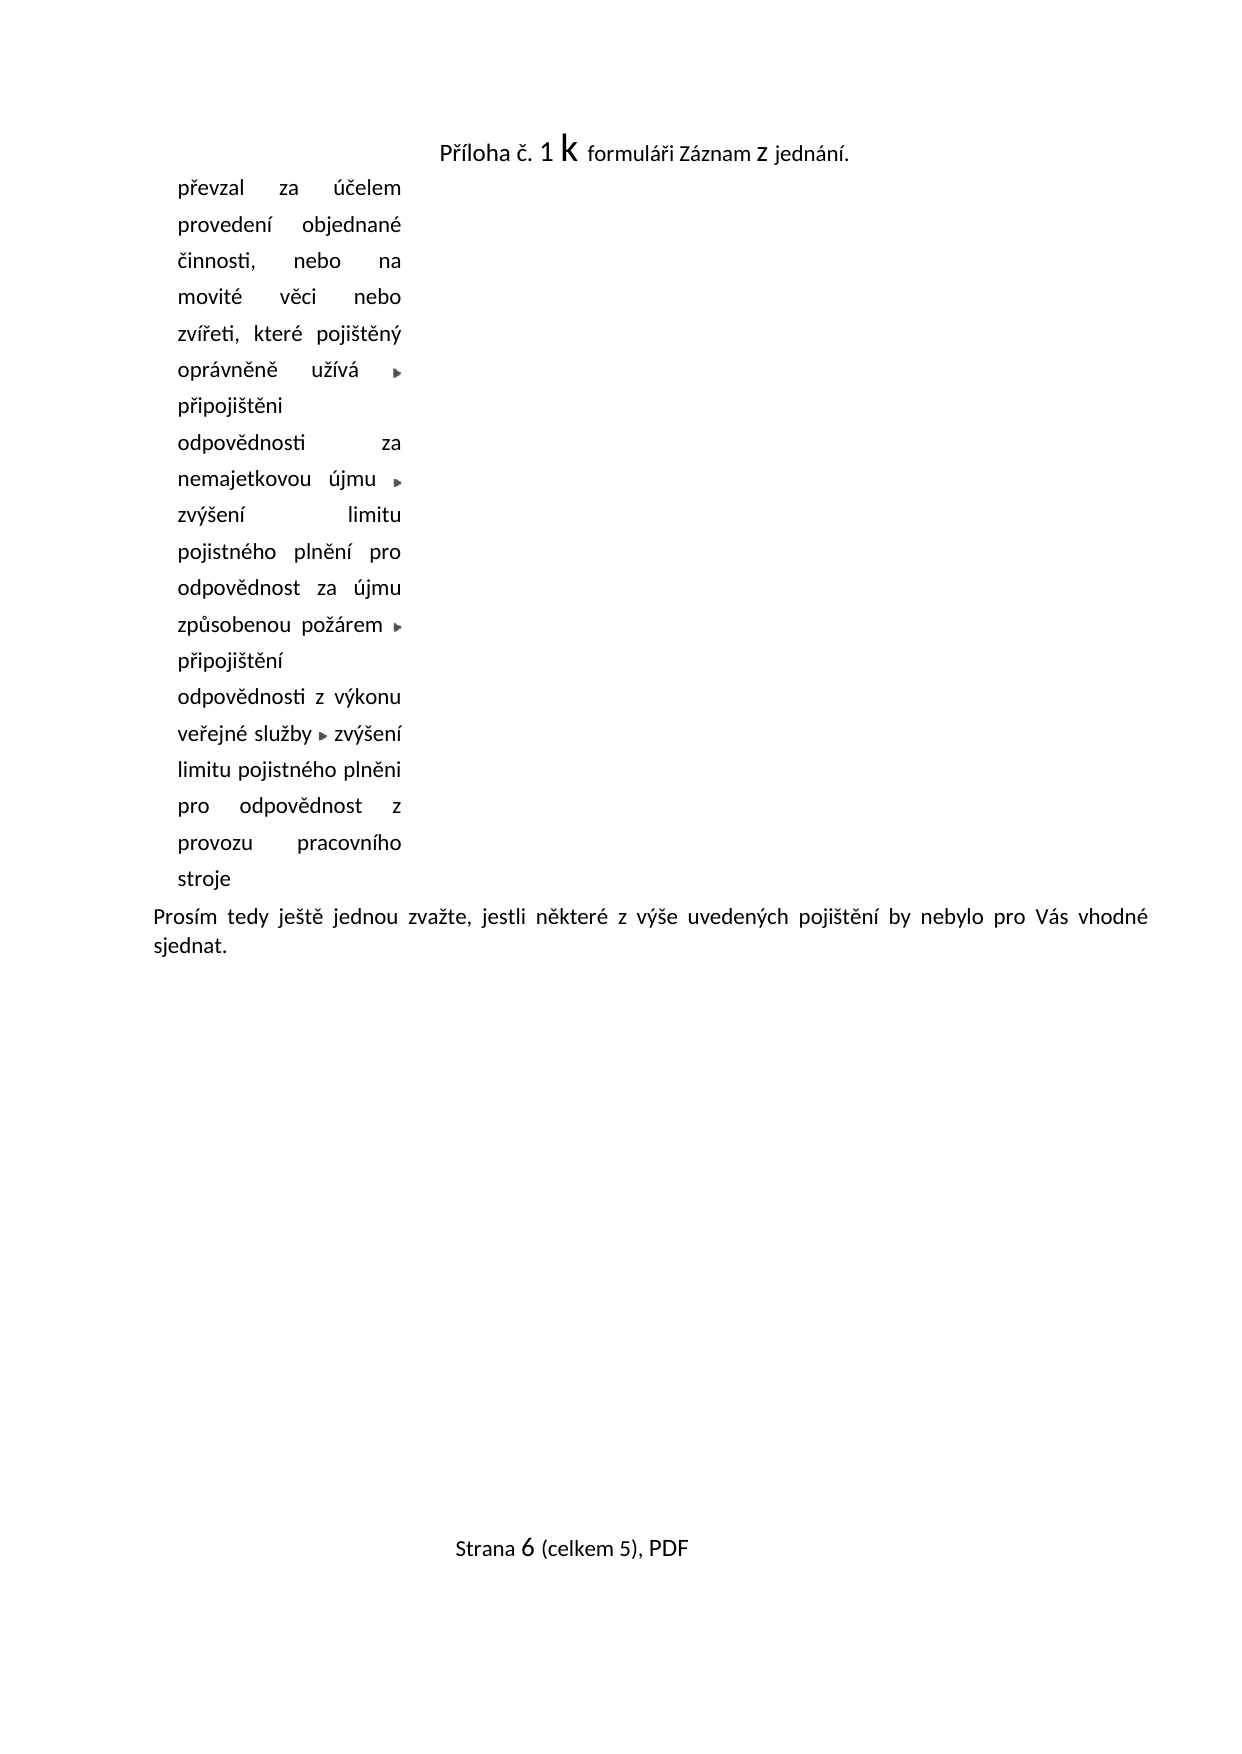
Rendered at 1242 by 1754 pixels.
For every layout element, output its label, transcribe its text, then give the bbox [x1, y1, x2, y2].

picture [393, 622, 402, 632]
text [177, 173, 401, 892]
picture [318, 732, 328, 741]
picture [392, 368, 402, 378]
picture [393, 479, 402, 487]
text Prosím tedy ještě jednou zvažte, jestli některé z výše uvedených pojištění by nebylo pro Vás vhodné sjednat. [153, 902, 1151, 959]
